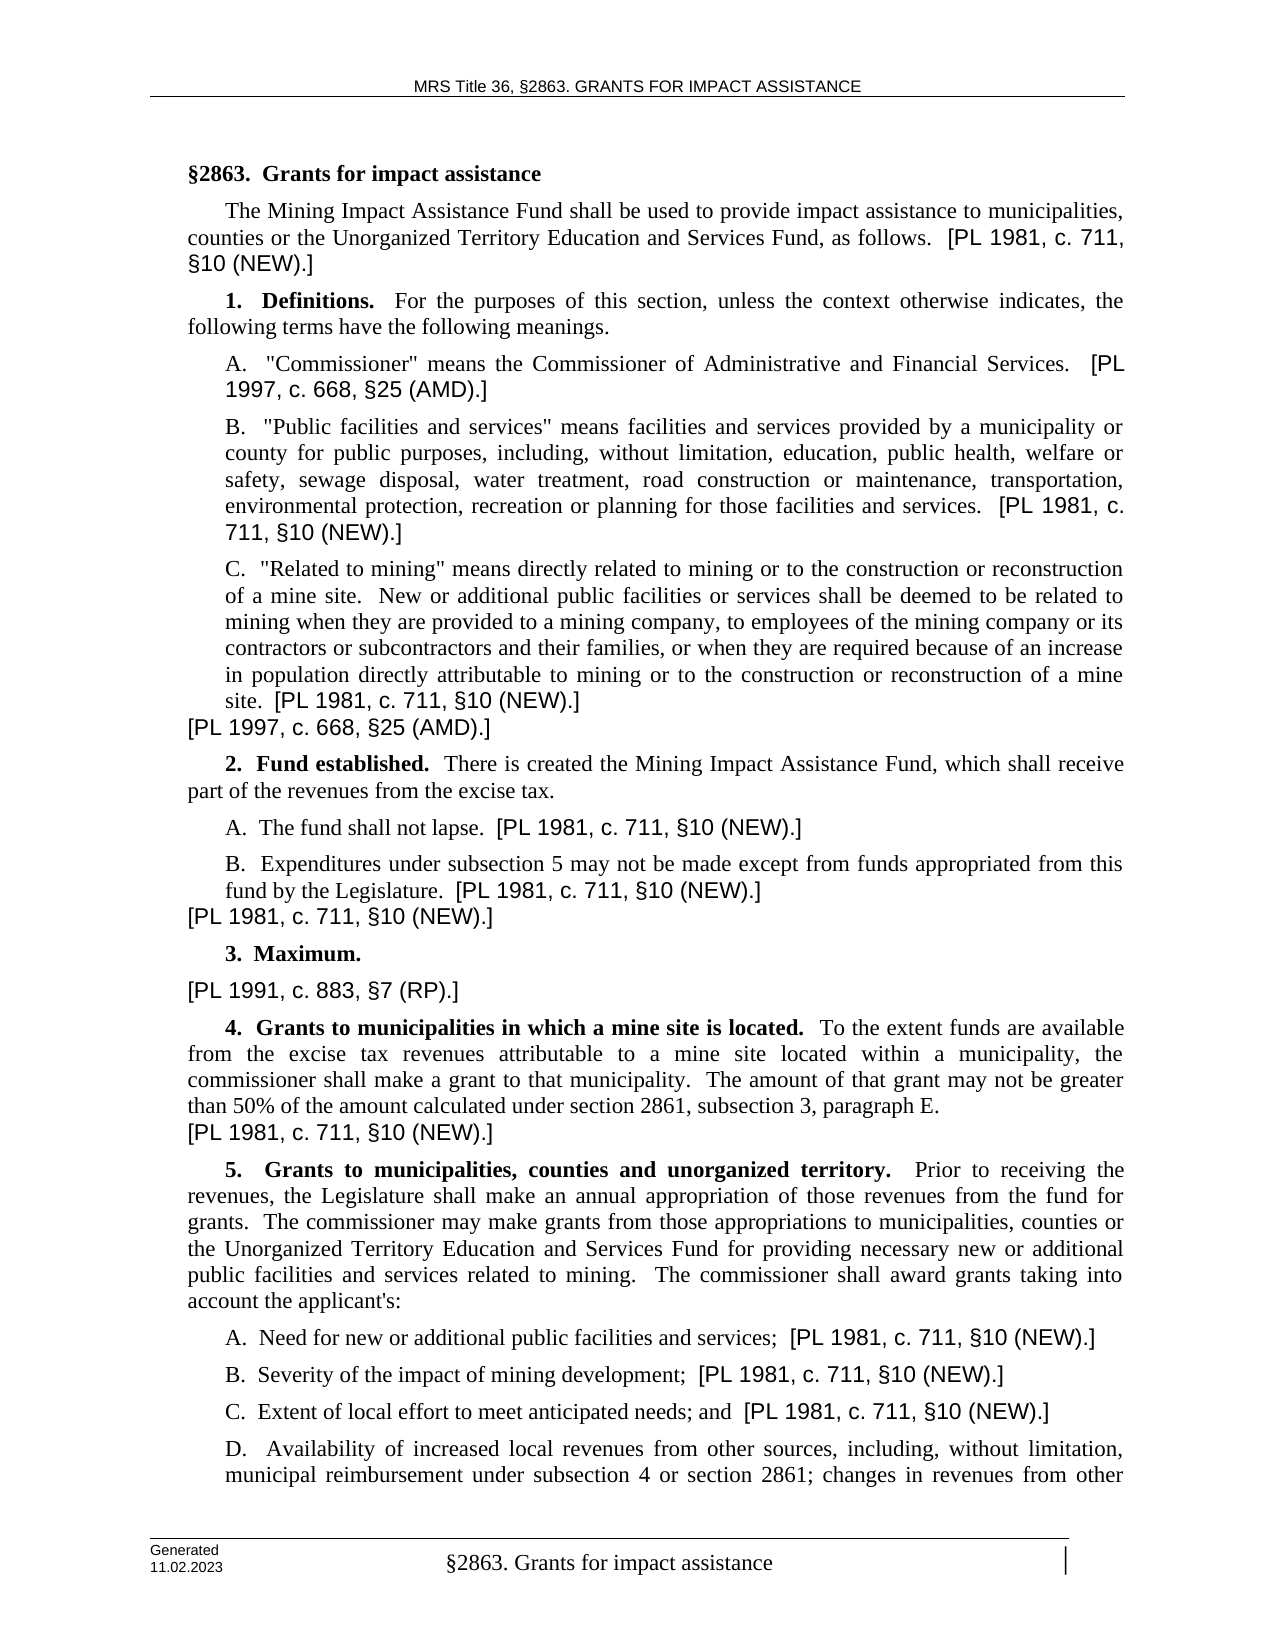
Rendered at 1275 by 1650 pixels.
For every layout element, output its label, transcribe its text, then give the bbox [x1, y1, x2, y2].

text The Mining Impact Assistance Fund shall be used to provide impact assistance to municipalities, counties or the Unorganized Territory Education and Services Fund, as follows. [PL 1981, c. 711, §10 (NEW).] [187, 197, 1125, 276]
text 1. Definitions. For the purposes of this section, unless the context otherwise indicates, the following terms have the following meanings. [187, 287, 1125, 339]
text C. Extent of local effort to meet anticipated needs; and [PL 1981, c. 711, §10 (NEW).] [225, 1398, 1125, 1424]
text [PL 1981, c. 711, §10 (NEW).] [187, 903, 1125, 929]
text 2. Fund established. There is created the Mining Impact Assistance Fund, which shall receive part of the revenues from the excise tax. [187, 750, 1125, 803]
text §2863. Grants for impact assistance [187, 160, 1125, 187]
text [PL 1997, c. 668, §25 (AMD).] [187, 714, 1125, 740]
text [225, 1435, 1125, 1488]
text 3. Maximum. [187, 940, 1125, 966]
text C. "Related to mining" means directly related to mining or to the construction or reconstruction of a mine site. New or additional public facilities or services shall be deemed to be related to mining when they are provided to a mining company, to employees of the mining company or its contractors or subcontractors and their families, or when they are required because of an increase in population directly attributable to mining or to the construction or reconstruction of a mine site. [PL 1981, c. 711, §10 (NEW).] [225, 555, 1125, 714]
text A. "Commissioner" means the Commissioner of Administrative and Financial Services. [PL 1997, c. 668, §25 (AMD).] [225, 350, 1125, 403]
text B. Expenditures under subsection 5 may not be made except from funds appropriated from this fund by the Legislature. [PL 1981, c. 711, §10 (NEW).] [225, 850, 1125, 903]
text A. The fund shall not lapse. [PL 1981, c. 711, §10 (NEW).] [225, 813, 1125, 840]
text 5. Grants to municipalities, counties and unorganized territory. Prior to receiving the revenues, the Legislature shall make an annual appropriation of those revenues from the fund for grants. The commissioner may make grants from those appropriations to municipalities, counties or the Unorganized Territory Education and Services Fund for providing necessary new or additional public facilities and services related to mining. The commissioner shall award grants taking into account the applicant's: [187, 1156, 1125, 1314]
text [PL 1991, c. 883, §7 (RP).] [187, 977, 1125, 1003]
text B. Severity of the impact of mining development; [PL 1981, c. 711, §10 (NEW).] [225, 1361, 1125, 1388]
text B. "Public facilities and services" means facilities and services provided by a municipality or county for public purposes, including, without limitation, education, public health, welfare or safety, sewage disposal, water treatment, road construction or maintenance, transportation, environmental protection, recreation or planning for those facilities and services. [PL 1981, c. 711, §10 (NEW).] [225, 413, 1125, 545]
text A. Need for new or additional public facilities and services; [PL 1981, c. 711, §10 (NEW).] [225, 1324, 1125, 1351]
text [PL 1981, c. 711, §10 (NEW).] [187, 1119, 1125, 1145]
text 4. Grants to municipalities in which a mine site is located. To the extent funds are available from the excise tax revenues attributable to a mine site located within a municipality, the commissioner shall make a grant to that municipality. The amount of that grant may not be greater than 50% of the amount calculated under section 2861, subsection 3, paragraph E. [187, 1013, 1125, 1119]
